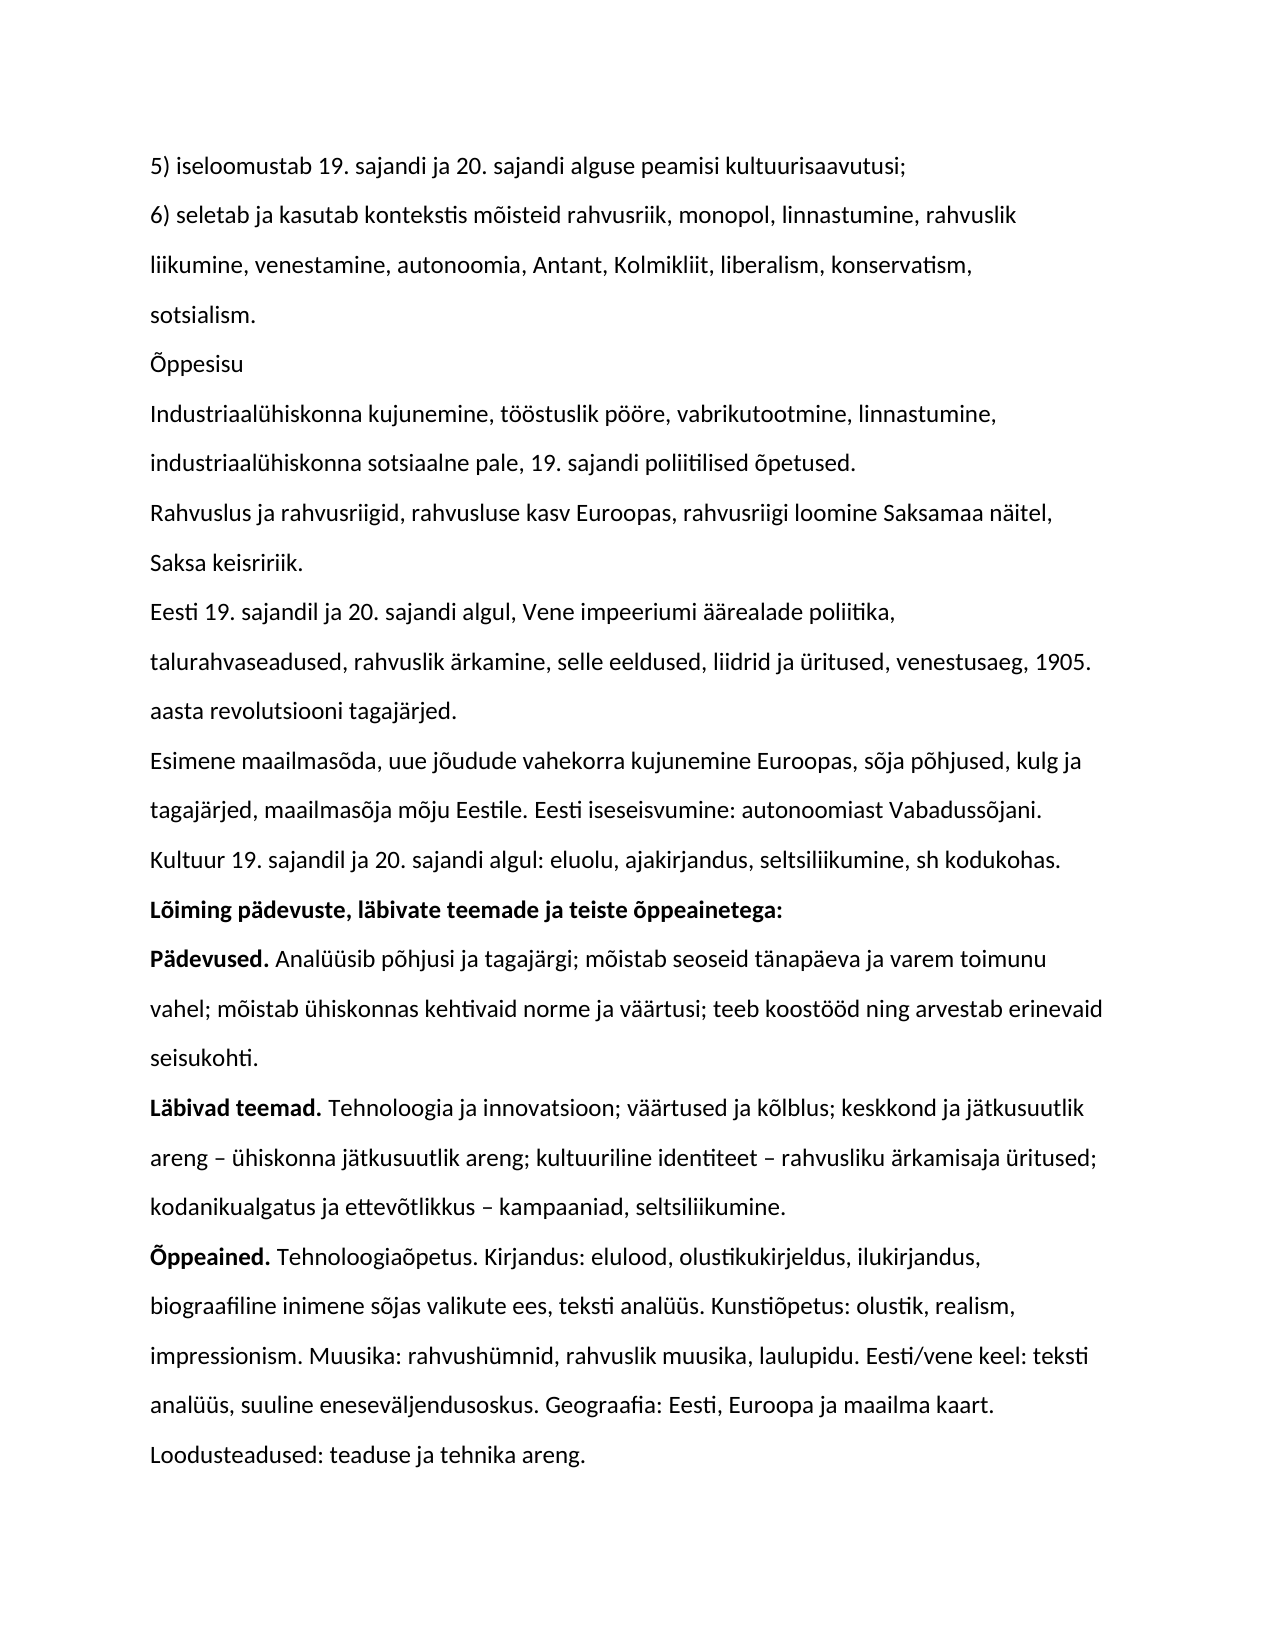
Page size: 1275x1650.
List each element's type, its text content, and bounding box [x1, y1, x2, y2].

text liikumine, venestamine, autonoomia, Antant, Kolmikliit, liberalism, konservatism, [150, 249, 1125, 280]
text Rahvuslus ja rahvusriigid, rahvusluse kasv Euroopas, rahvusriigi loomine Saksamaa näitel, [150, 497, 1125, 528]
text talurahvaseadused, rahvuslik ärkamine, selle eeldused, liidrid ja üritused, venestusaeg, 1905. [150, 646, 1125, 676]
text 5) iseloomustab 19. sajandi ja 20. sajandi alguse peamisi kultuurisaavutusi; [150, 150, 1125, 181]
text Lõiming pädevuste, läbivate teemade ja teiste õppeainetega: [150, 894, 1125, 924]
text Industriaalühiskonna kujunemine, tööstuslik pööre, vabrikutootmine, linnastumine, [150, 398, 1125, 428]
text biograafiline inimene sõjas valikute ees, teksti analüüs. Kunstiõpetus: olustik, realism, [150, 1290, 1125, 1321]
text industriaalühiskonna sotsiaalne pale, 19. sajandi poliitilised õpetused. [150, 447, 1125, 478]
text Eesti 19. sajandil ja 20. sajandi algul, Vene impeeriumi äärealade poliitika, [150, 596, 1125, 627]
text vahel; mõistab ühiskonnas kehtivaid norme ja väärtusi; teeb koostööd ning arvestab erinevaid [150, 993, 1125, 1023]
text kodanikualgatus ja ettevõtlikkus – kampaaniad, seltsiliikumine. [150, 1191, 1125, 1222]
text Pädevused. Analüüsib põhjusi ja tagajärgi; mõistab seoseid tänapäeva ja varem toimunu [150, 943, 1125, 974]
text sotsialism. [150, 299, 1125, 329]
text tagajärjed, maailmasõja mõju Eestile. Eesti iseseisvumine: autonoomiast Vabadussõjani. [150, 794, 1125, 825]
text Kultuur 19. sajandil ja 20. sajandi algul: eluolu, ajakirjandus, seltsiliikumine, sh kodukohas. [150, 844, 1125, 875]
text aasta revolutsiooni tagajärjed. [150, 695, 1125, 726]
text Loodusteadused: teaduse ja tehnika areng. [150, 1439, 1125, 1470]
text 6) seletab ja kasutab kontekstis mõisteid rahvusriik, monopol, linnastumine, rahvuslik [150, 199, 1125, 230]
text areng – ühiskonna jätkusuutlik areng; kultuuriline identiteet – rahvusliku ärkamisaja üritused; [150, 1142, 1125, 1172]
text impressionism. Muusika: rahvushümnid, rahvuslik muusika, laulupidu. Eesti/vene keel: teksti [150, 1340, 1125, 1371]
text Õppesisu [150, 348, 1125, 379]
text Läbivad teemad. Tehnoloogia ja innovatsioon; väärtused ja kõlblus; keskkond ja jätkusuutlik [150, 1092, 1125, 1123]
text Õppeained. Tehnoloogiaõpetus. Kirjandus: elulood, olustikukirjeldus, ilukirjandus, [150, 1241, 1125, 1271]
text seisukohti. [150, 1042, 1125, 1073]
text Esimene maailmasõda, uue jõudude vahekorra kujunemine Euroopas, sõja põhjused, kulg ja [150, 745, 1125, 776]
text Saksa keisririik. [150, 547, 1125, 577]
text analüüs, suuline eneseväljendusoskus. Geograafia: Eesti, Euroopa ja maailma kaart. [150, 1389, 1125, 1420]
